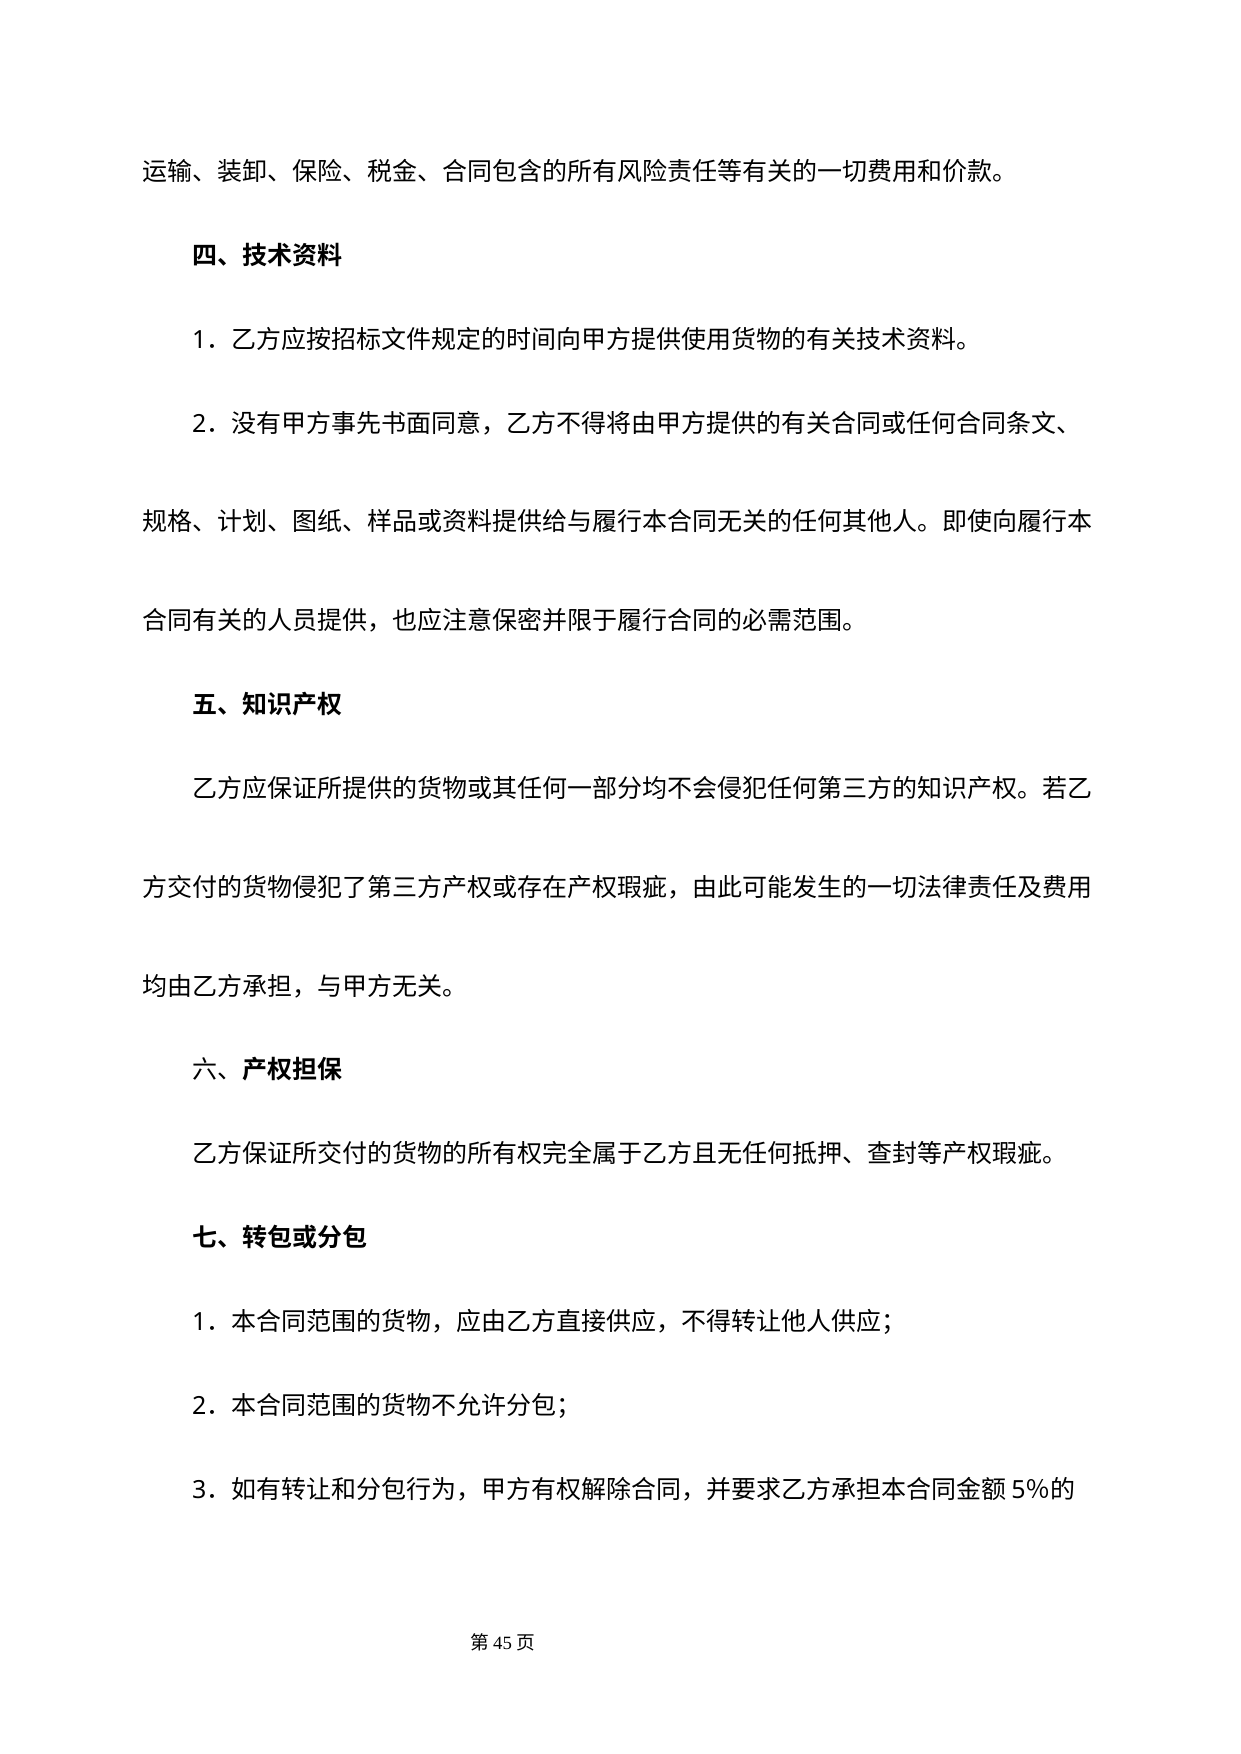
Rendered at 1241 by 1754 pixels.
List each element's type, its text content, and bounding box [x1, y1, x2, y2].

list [142, 1455, 1098, 1521]
list 乙方应按招标文件规定的时间向甲方提供使用货物的有关技术资料。 [142, 304, 1098, 370]
list 技术资料 [142, 220, 1098, 286]
list 本合同范围的货物不允许分包； [142, 1371, 1098, 1437]
list 本合同范围的货物，应由乙方直接供应，不得转让他人供应； [142, 1287, 1098, 1353]
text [142, 136, 1098, 202]
list 转包或分包 [142, 1203, 1098, 1269]
list 没有甲方事先书面同意，乙方不得将由甲方提供的有关合同或任何合同条文、规格、计划、图纸、样品或资料提供给与履行本合同无关的任何其他人。即使向履行本合同有关的人员提供，也应注意保密并限于履行合同的必需范围。 [142, 388, 1098, 652]
text 乙方保证所交付的货物的所有权完全属于乙方且无任何抵押、查封等产权瑕疵。 [142, 1119, 1098, 1185]
list 产权担保 [142, 1035, 1098, 1101]
list 知识产权 [142, 670, 1098, 736]
text 乙方应保证所提供的货物或其任何一部分均不会侵犯任何第三方的知识产权。若乙方交付的货物侵犯了第三方产权或存在产权瑕疵，由此可能发生的一切法律责任及费用均由乙方承担，与甲方无关。 [142, 754, 1098, 1017]
